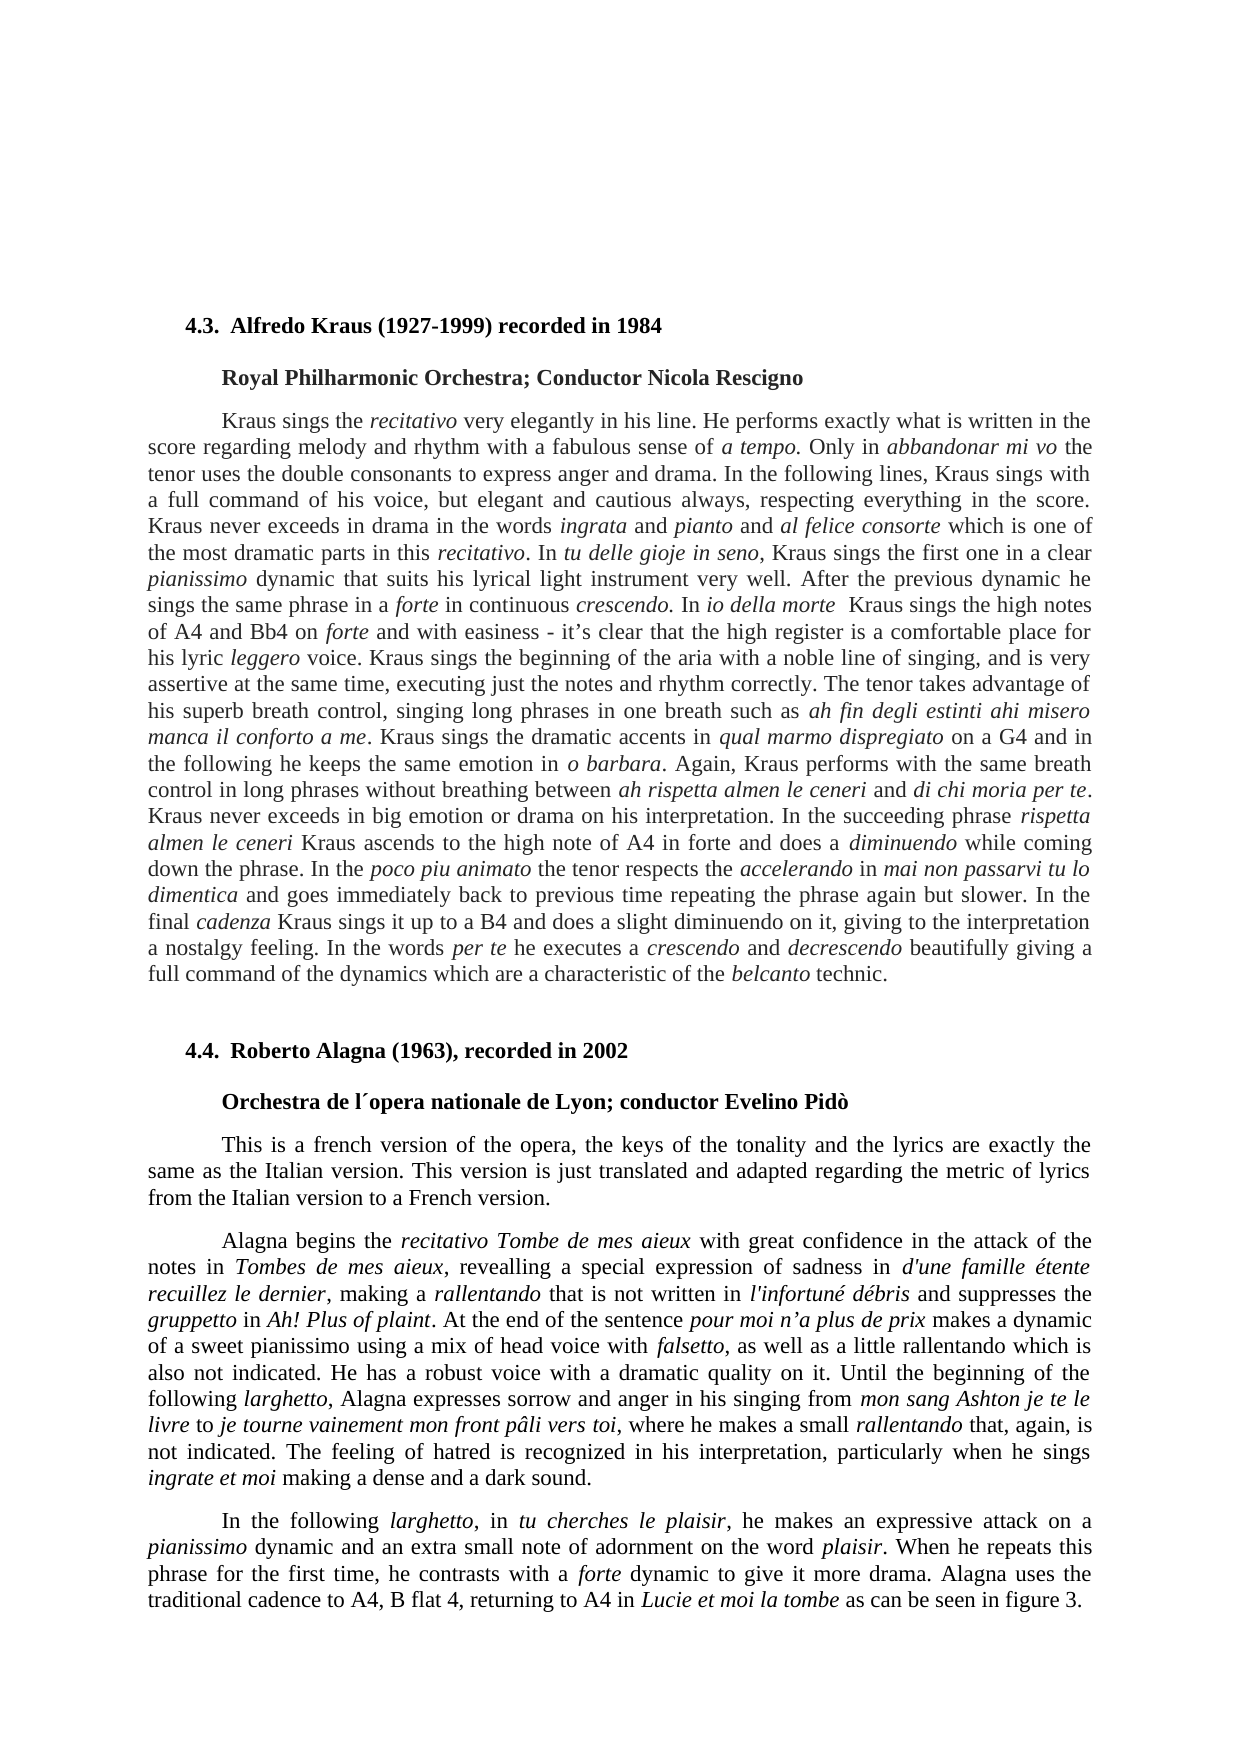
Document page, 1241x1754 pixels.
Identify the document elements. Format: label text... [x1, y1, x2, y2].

text Orchestra de l´opera nationale de Lyon; conductor Evelino Pidò [148, 1088, 1092, 1114]
text Royal Philharmonic Orchestra; Conductor Nicola Rescigno [148, 364, 1092, 390]
text Alagna begins the recitativo Tombe de mes aieux with great confidence in the attack of the notes in Tombes de mes aieux, revealling a special expression of sadness in d'une famille étente recuillez le dernier, making a rallentando that is not written in l'infortuné débris and suppresses the gruppetto in Ah! Plus of plaint. At the end of the sentence pour moi n’a plus de prix makes a dynamic of a sweet pianissimo using a mix of head voice with falsetto, as well as a little rallentando which is also not indicated. He has a robust voice with a dramatic quality on it. Until the beginning of the following larghetto, Alagna expresses sorrow and anger in his singing from mon sang Ashton je te le livre to je tourne vainement mon front pâli vers toi, where he makes a small rallentando that, again, is not indicated. The feeling of hatred is recognized in his interpretation, particularly when he sings ingrate et moi making a dense and a dark sound. [148, 1227, 1092, 1490]
text This is a french version of the opera, the keys of the tonality and the lyrics are exactly the same as the Italian version. This version is just translated and adapted regarding the metric of lyrics from the Italian version to a French version. [148, 1131, 1092, 1210]
text Kraus sings the recitativo very elegantly in his line. He performs exactly what is written in the score regarding melody and rhythm with a fabulous sense of a tempo. Only in abbandonar mi vo the tenor uses the double consonants to express anger and drama. In the following lines, Kraus sings with a full command of his voice, but elegant and cautious always, respecting everything in the score. Kraus never exceeds in drama in the words ingrata and pianto and al felice consorte which is one of the most dramatic parts in this recitativo. In tu delle gioje in seno, Kraus sings the first one in a clear pianissimo dynamic that suits his lyrical light instrument very well. After the previous dynamic he sings the same phrase in a forte in continuous crescendo. In io della morte Kraus sings the high notes of A4 and Bb4 on forte and with easiness - it’s clear that the high register is a comfortable place for his lyric leggero voice. Kraus sings the beginning of the aria with a noble line of singing, and is very assertive at the same time, executing just the notes and rhythm correctly. The tenor takes advantage of his superb breath control, singing long phrases in one breath such as ah fin degli estinti ahi misero manca il conforto a me. Kraus sings the dramatic accents in qual marmo dispregiato on a G4 and in the following he keeps the same emotion in o barbara. Again, Kraus performs with the same breath control in long phrases without breathing between ah rispetta almen le ceneri and di chi moria per te. Kraus never exceeds in big emotion or drama on his interpretation. In the succeeding phrase rispetta almen le ceneri Kraus ascends to the high note of A4 in forte and does a diminuendo while coming down the phrase. In the poco piu animato the tenor respects the accelerando in mai non passarvi tu lo dimentica and goes immediately back to previous time repeating the phrase again but slower. In the final cadenza Kraus sings it up to a B4 and does a slight diminuendo on it, giving to the interpretation a nostalgy feeling. In the words per te he executes a crescendo and decrescendo beautifully giving a full command of the dynamics which are a characteristic of the belcanto technic. [148, 407, 1092, 987]
text In the following larghetto, in tu cherches le plaisir, he makes an expressive attack on a pianissimo dynamic and an extra small note of adornment on the word plaisir. When he repeats this phrase for the first time, he contrasts with a forte dynamic to give it more drama. Alagna uses the traditional cadence to A4, B flat 4, returning to A4 in Lucie et moi la tombe as can be seen in figure 3. [148, 1507, 1092, 1612]
list Alfredo Kraus (1927-1999) recorded in 1984 [185, 313, 1092, 339]
list Roberto Alagna (1963), recorded in 2002 [185, 1037, 1092, 1063]
